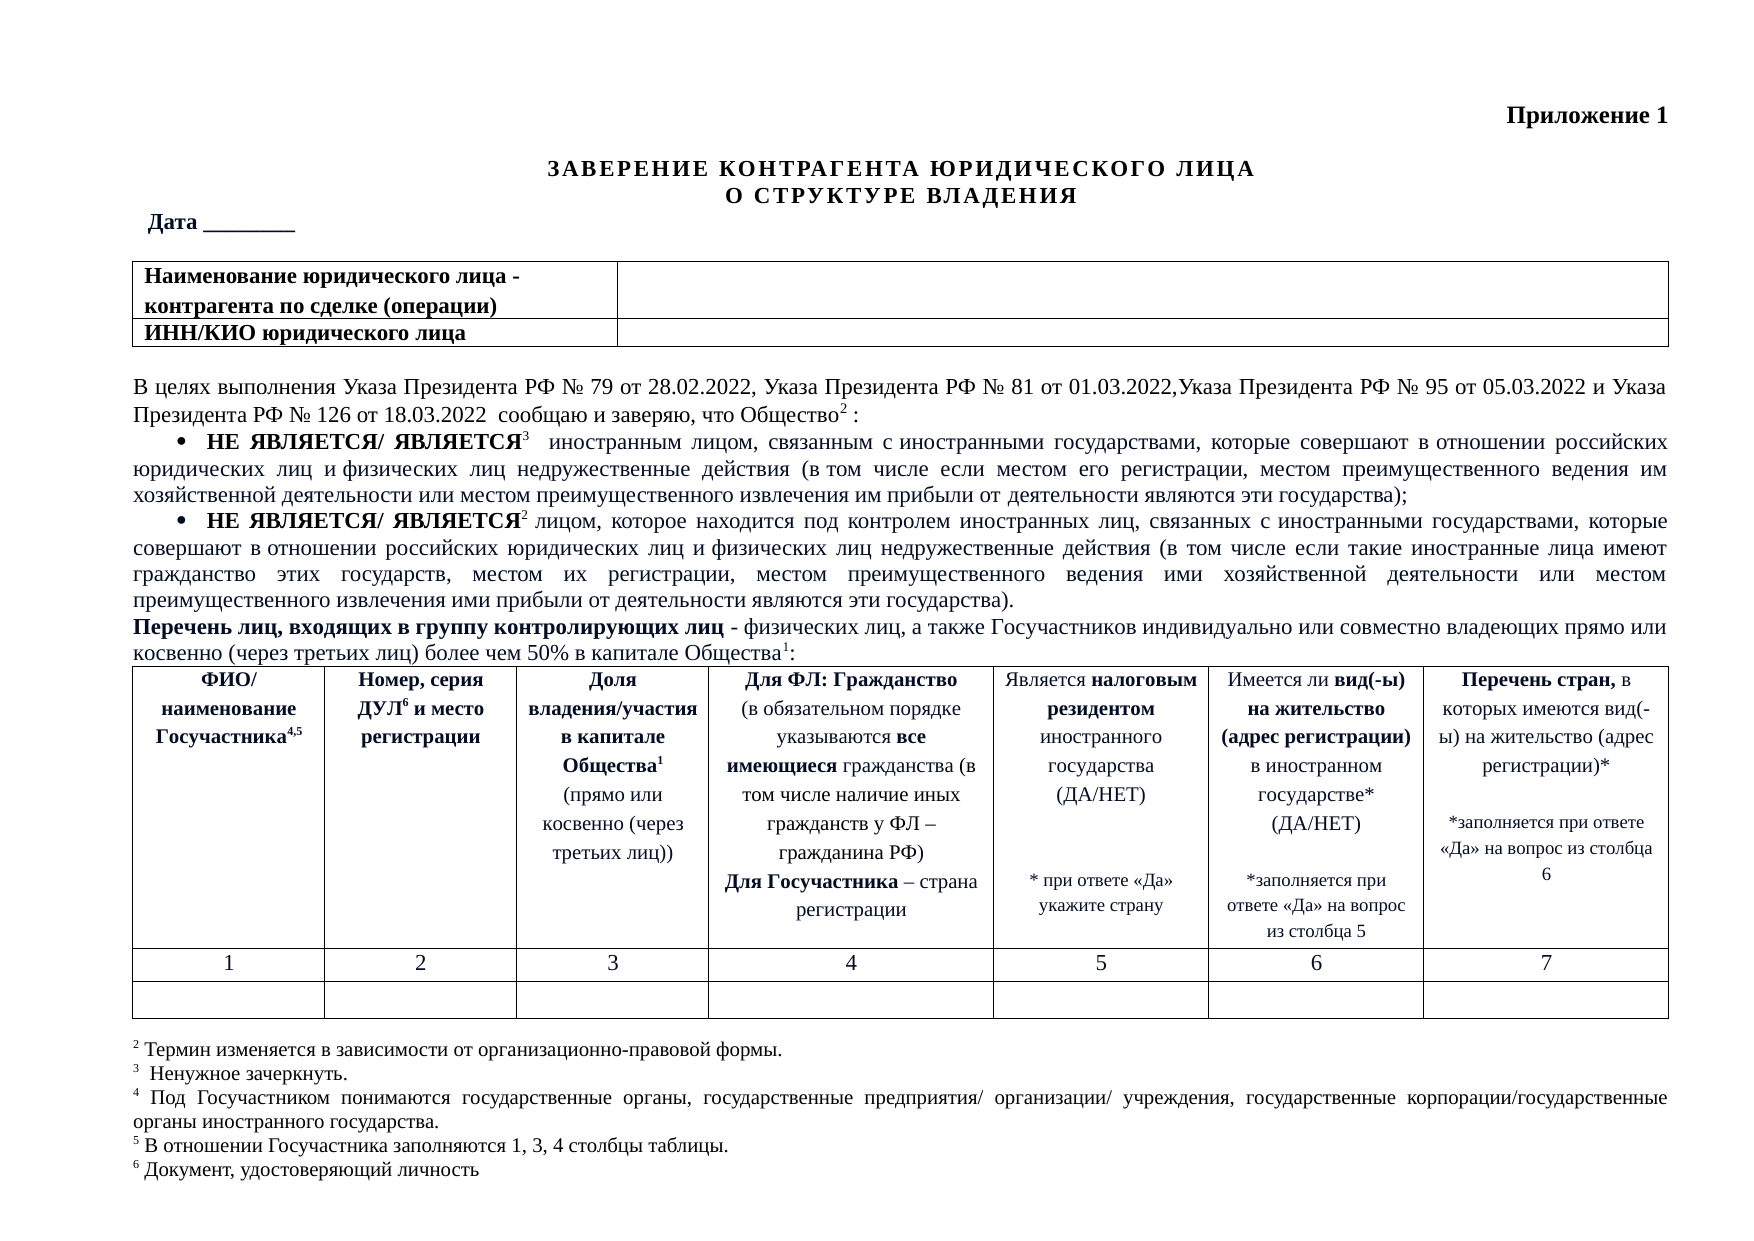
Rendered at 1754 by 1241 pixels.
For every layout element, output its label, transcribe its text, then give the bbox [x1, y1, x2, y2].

list НЕ ЯВЛЯЕТСЯ/ ЯВЛЯЕТСЯ2 лицом, которое находится под контролем иностранных лиц, связанных с иностранными государствами, которые совершают в отношении российских юридических лиц и физических лиц недружественные действия (в том числе если такие иностранные лица имеют гражданство этих государств, местом их регистрации, местом преимущественного ведения ими хозяйственной деятельности или местом преимущественного извлечения ими прибыли от деятельности являются эти государства). [133, 507, 1668, 613]
table_cell 7 [1424, 949, 1668, 981]
table_cell [325, 982, 516, 1018]
table_cell 6 [1209, 949, 1423, 981]
table_header Доля владения/участия в капитале Общества1 (прямо или косвенно (через третьих лиц)) [517, 667, 708, 947]
table_cell 5 [994, 949, 1208, 981]
table_header [618, 262, 1668, 318]
table_cell [994, 982, 1208, 1018]
text О СТРУКТУРЕ ВЛАДЕНИЯ [133, 182, 1668, 208]
text Дата ________ [148, 208, 1668, 234]
text Приложение 1 [133, 100, 1668, 129]
table_cell ИНН/КИО юридического лица [133, 319, 617, 346]
text ЗАВЕРЕНИЕ КОНТРАГЕНТА ЮРИДИЧЕСКОГО ЛИЦА [133, 155, 1668, 182]
table_header Является налоговым резидентом иностранного государства (ДА/НЕТ) * при ответе «Да» укажите страну [994, 667, 1208, 947]
text В целях выполнения Указа Президента РФ № 79 от 28.02.2022, Указа Президента РФ № 81 от 01.03.2022,Указа Президента РФ № 95 от 05.03.2022 и Указа Президента РФ № 126 от 18.03.2022 сообщаю и заверяю, что Общество : [133, 373, 1668, 428]
table_cell 1 [133, 949, 324, 981]
table_cell [618, 319, 1668, 346]
table_cell 3 [517, 949, 708, 981]
text Перечень лиц, входящих в группу контролирующих лиц - физических лиц, а также Госучастников индивидуально или совместно владеющих прямо или косвенно (через третьих лиц) более чем 50% в капитале Общества1: [133, 613, 1668, 666]
table_cell [133, 982, 324, 1018]
table_header Для ФЛ: Гражданство (в обязательном порядке указываются все имеющиеся гражданства (в том числе наличие иных гражданств у ФЛ – гражданина РФ) Для Госучастника – страна регистрации [709, 667, 993, 947]
table_header Номер, серия ДУЛ и место регистрации [325, 667, 516, 947]
table_cell 4 [709, 949, 993, 981]
table_header Перечень стран, в которых имеются вид(-ы) на жительство (адрес регистрации)* *заполняется при ответе «Да» на вопрос из столбца 6 [1424, 667, 1668, 947]
table_header Имеется ли вид(-ы) на жительство (адрес регистрации) в иностранном государстве* (ДА/НЕТ) *заполняется при ответе «Да» на вопрос из столбца 5 [1209, 667, 1423, 947]
table_cell 2 [325, 949, 516, 981]
table_cell [1209, 982, 1423, 1018]
table_header ФИО/ наименование Госучастника, [133, 667, 324, 947]
table_cell [517, 982, 708, 1018]
table_header Наименование юридического лица - контрагента по сделке (операции) [133, 262, 617, 318]
table_cell [709, 982, 993, 1018]
list НЕ ЯВЛЯЕТСЯ/ ЯВЛЯЕТСЯ иностранным лицом, связанным с иностранными государствами, которые совершают в отношении российских юридических лиц и физических лиц недружественные действия (в том числе если местом его регистрации, местом преимущественного ведения им хозяйственной деятельности или местом преимущественного извлечения им прибыли от деятельности являются эти государства); [133, 428, 1668, 507]
table_cell [1424, 982, 1668, 1018]
